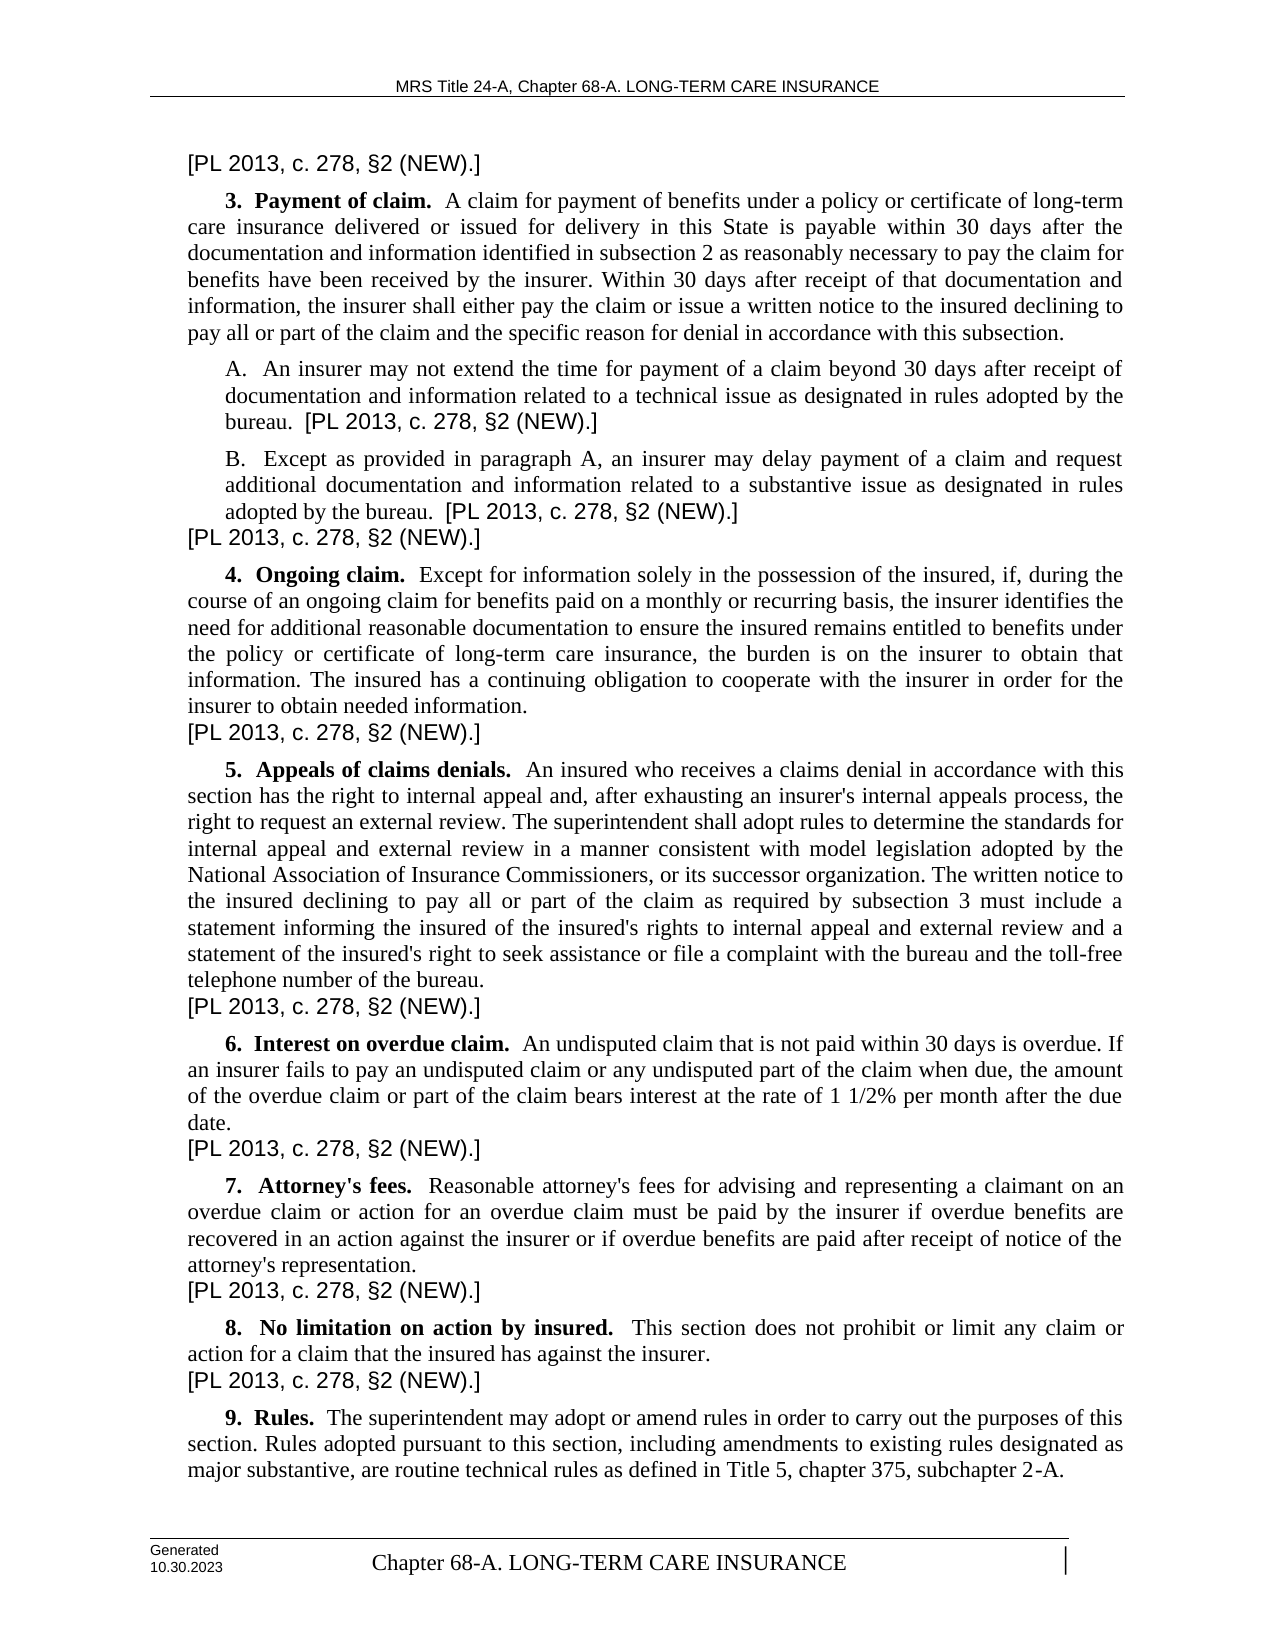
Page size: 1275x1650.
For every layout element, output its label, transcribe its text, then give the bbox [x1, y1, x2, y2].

text A. An insurer may not extend the time for payment of a claim beyond 30 days after receipt of documentation and information related to a technical issue as designated in rules adopted by the bureau. [PL 2013, c. 278, §2 (NEW).] [225, 355, 1125, 434]
text [PL 2013, c. 278, §2 (NEW).] [187, 993, 1125, 1019]
text 7. Attorney's fees. Reasonable attorney's fees for advising and representing a claimant on an overdue claim or action for an overdue claim must be paid by the insurer if overdue benefits are recovered in an action against the insurer or if overdue benefits are paid after receipt of notice of the attorney's representation. [187, 1172, 1125, 1277]
text [PL 2013, c. 278, §2 (NEW).] [187, 1367, 1125, 1393]
text 8. No limitation on action by insured. This section does not prohibit or limit any claim or action for a claim that the insured has against the insurer. [187, 1314, 1125, 1367]
text [PL 2013, c. 278, §2 (NEW).] [187, 1277, 1125, 1304]
text [PL 2013, c. 278, §2 (NEW).] [187, 150, 1125, 176]
text B. Except as provided in paragraph A, an insurer may delay payment of a claim and request additional documentation and information related to a substantive issue as designated in rules adopted by the bureau. [PL 2013, c. 278, §2 (NEW).] [225, 445, 1125, 524]
text 9. Rules. The superintendent may adopt or amend rules in order to carry out the purposes of this section. Rules adopted pursuant to this section, including amendments to existing rules designated as major substantive, are routine technical rules as defined in Title 5, chapter 375, subchapter 2‑A. [187, 1403, 1125, 1483]
text [PL 2013, c. 278, §2 (NEW).] [187, 719, 1125, 745]
text 3. Payment of claim. A claim for payment of benefits under a policy or certificate of long-term care insurance delivered or issued for delivery in this State is payable within 30 days after the documentation and information identified in subsection 2 as reasonably necessary to pay the claim for benefits have been received by the insurer. Within 30 days after receipt of that documentation and information, the insurer shall either pay the claim or issue a written notice to the insured declining to pay all or part of the claim and the specific reason for denial in accordance with this subsection. [187, 187, 1125, 345]
text 5. Appeals of claims denials. An insured who receives a claims denial in accordance with this section has the right to internal appeal and, after exhausting an insurer's internal appeals process, the right to request an external review. The superintendent shall adopt rules to determine the standards for internal appeal and external review in a manner consistent with model legislation adopted by the National Association of Insurance Commissioners, or its successor organization. The written notice to the insured declining to pay all or part of the claim as required by subsection 3 must include a statement informing the insured of the insured's rights to internal appeal and external review and a statement of the insured's right to seek assistance or file a complaint with the bureau and the toll-free telephone number of the bureau. [187, 756, 1125, 993]
text 4. Ongoing claim. Except for information solely in the possession of the insured, if, during the course of an ongoing claim for benefits paid on a monthly or recurring basis, the insurer identifies the need for additional reasonable documentation to ensure the insured remains entitled to benefits under the policy or certificate of long-term care insurance, the burden is on the insurer to obtain that information. The insured has a continuing obligation to cooperate with the insurer in order for the insurer to obtain needed information. [187, 561, 1125, 719]
text [PL 2013, c. 278, §2 (NEW).] [187, 524, 1125, 550]
text 6. Interest on overdue claim. An undisputed claim that is not paid within 30 days is overdue. If an insurer fails to pay an undisputed claim or any undisputed part of the claim when due, the amount of the overdue claim or part of the claim bears interest at the rate of 1 1/2% per month after the due date. [187, 1030, 1125, 1135]
text [PL 2013, c. 278, §2 (NEW).] [187, 1135, 1125, 1161]
